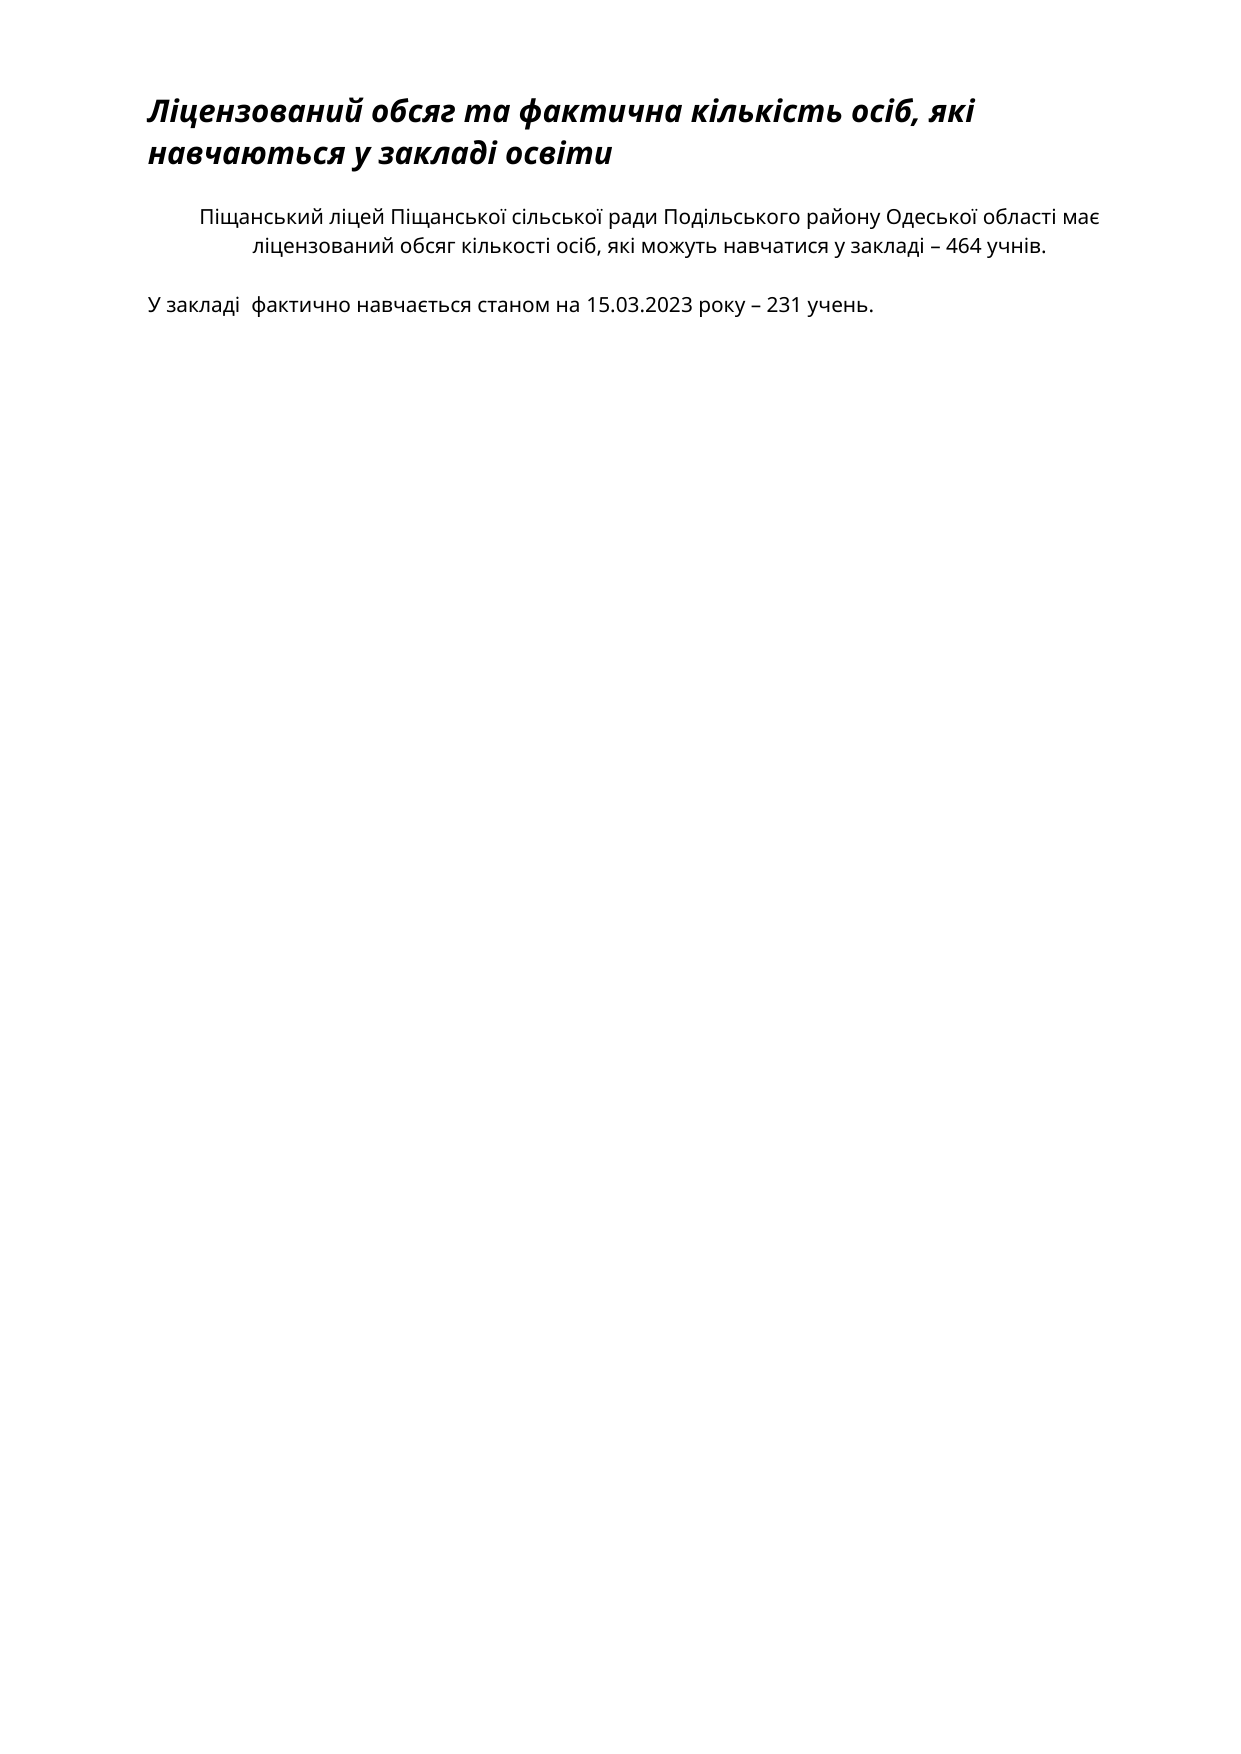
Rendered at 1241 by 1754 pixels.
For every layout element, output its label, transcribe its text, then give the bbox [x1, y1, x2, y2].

text Піщанський ліцей Піщанської сільської ради Подільського району Одеської області має ліцензований обсяг кількості осіб, які можуть навчатися у закладі – 464 учнів. [148, 202, 1152, 259]
subtitle Ліцензований обсяг та фактична кількість осіб, які навчаються у закладі освіти [148, 88, 1152, 174]
text У закладі фактично навчається станом на 15.03.2023 року – 231 учень. [148, 290, 1152, 318]
